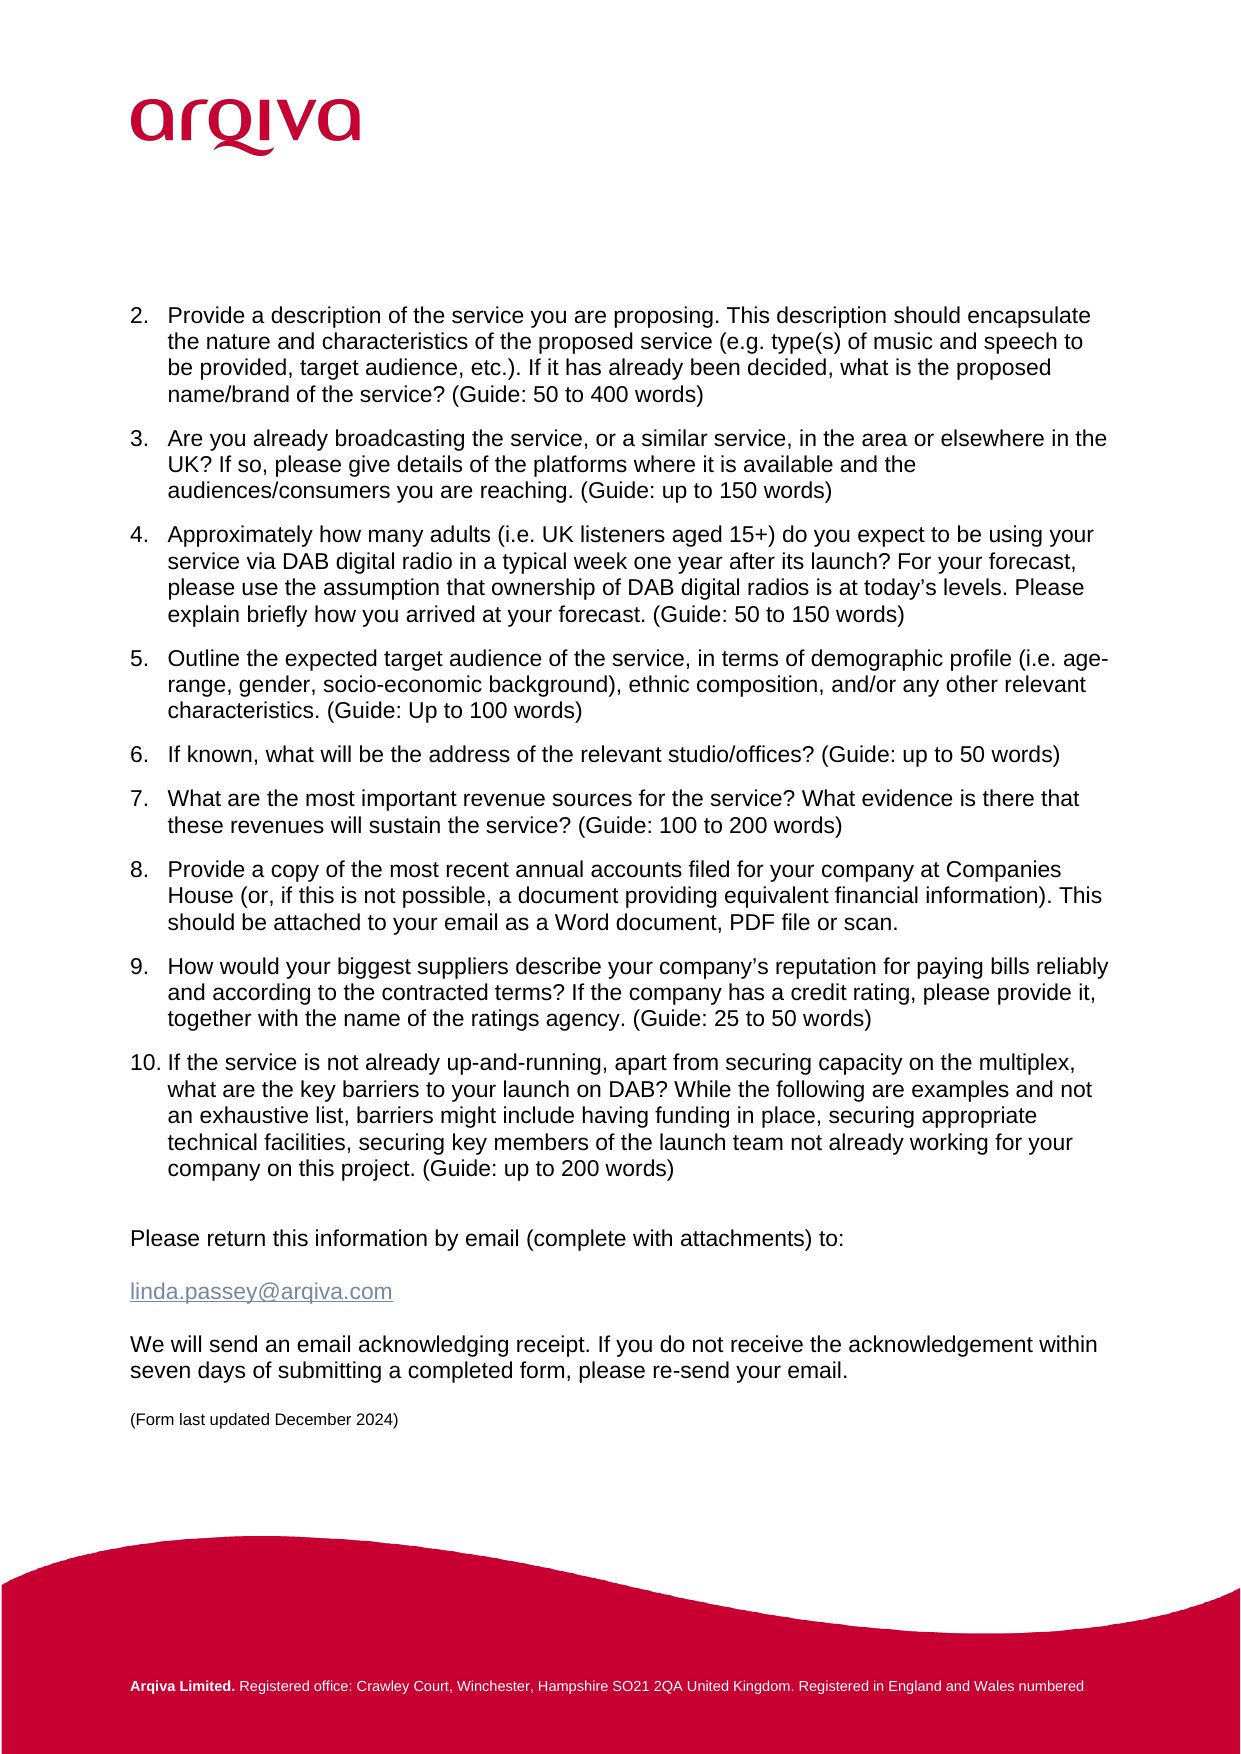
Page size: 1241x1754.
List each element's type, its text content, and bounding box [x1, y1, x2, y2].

list If the service is not already up-and-running, apart from securing capacity on the multiplex, what are the key barriers to your launch on DAB? While the following are examples and not an exhaustive list, barriers might include having funding in place, securing appropriate technical facilities, securing key members of the launch team not already working for your company on this project. (Guide: up to 200 words) [130, 1049, 1110, 1181]
list Provide a description of the service you are proposing. This description should encapsulate the nature and characteristics of the proposed service (e.g. type(s) of music and speech to be provided, target audience, etc.). If it has already been decided, what is the proposed name/brand of the service? (Guide: 50 to 400 words) [130, 302, 1110, 407]
text Please return this information by email (complete with attachments) to: [130, 1225, 1110, 1252]
text (Form last updated December 2024) [130, 1410, 1110, 1429]
list If known, what will be the address of the relevant studio/offices? (Guide: up to 50 words) [130, 741, 1110, 768]
list Approximately how many adults (i.e. UK listeners aged 15+) do you expect to be using your service via DAB digital radio in a typical week one year after its launch? For your forecast, please use the assumption that ownership of DAB digital radios is at today’s levels. Please explain briefly how you arrived at your forecast. (Guide: 50 to 150 words) [130, 521, 1110, 627]
list Are you already broadcasting the service, or a similar service, in the area or elsewhere in the UK? If so, please give details of the platforms where it is available and the audiences/consumers you are reaching. (Guide: up to 150 words) [130, 425, 1110, 504]
list How would your biggest suppliers describe your company’s reputation for paying bills reliably and according to the contracted terms? If the company has a credit rating, please provide it, together with the name of the ratings agency. (Guide: 25 to 50 words) [130, 953, 1110, 1032]
text We will send an email acknowledging receipt. If you do not receive the acknowledgement within seven days of submitting a completed form, please re-send your email. [130, 1331, 1110, 1383]
text linda.passey@arqiva.com [130, 1278, 1110, 1304]
list Outline the expected target audience of the service, in terms of demographic profile (i.e. age-range, gender, socio-economic background), ethnic composition, and/or any other relevant characteristics. (Guide: Up to 100 words) [130, 644, 1110, 724]
picture [131, 99, 360, 156]
list Provide a copy of the most recent annual accounts filed for your company at Companies House (or, if this is not possible, a document providing equivalent financial information). This should be attached to your email as a Word document, PDF file or scan. [130, 856, 1110, 935]
picture [1, 1536, 1241, 1754]
list What are the most important revenue sources for the service? What evidence is there that these revenues will sustain the service? (Guide: 100 to 200 words) [130, 785, 1110, 838]
